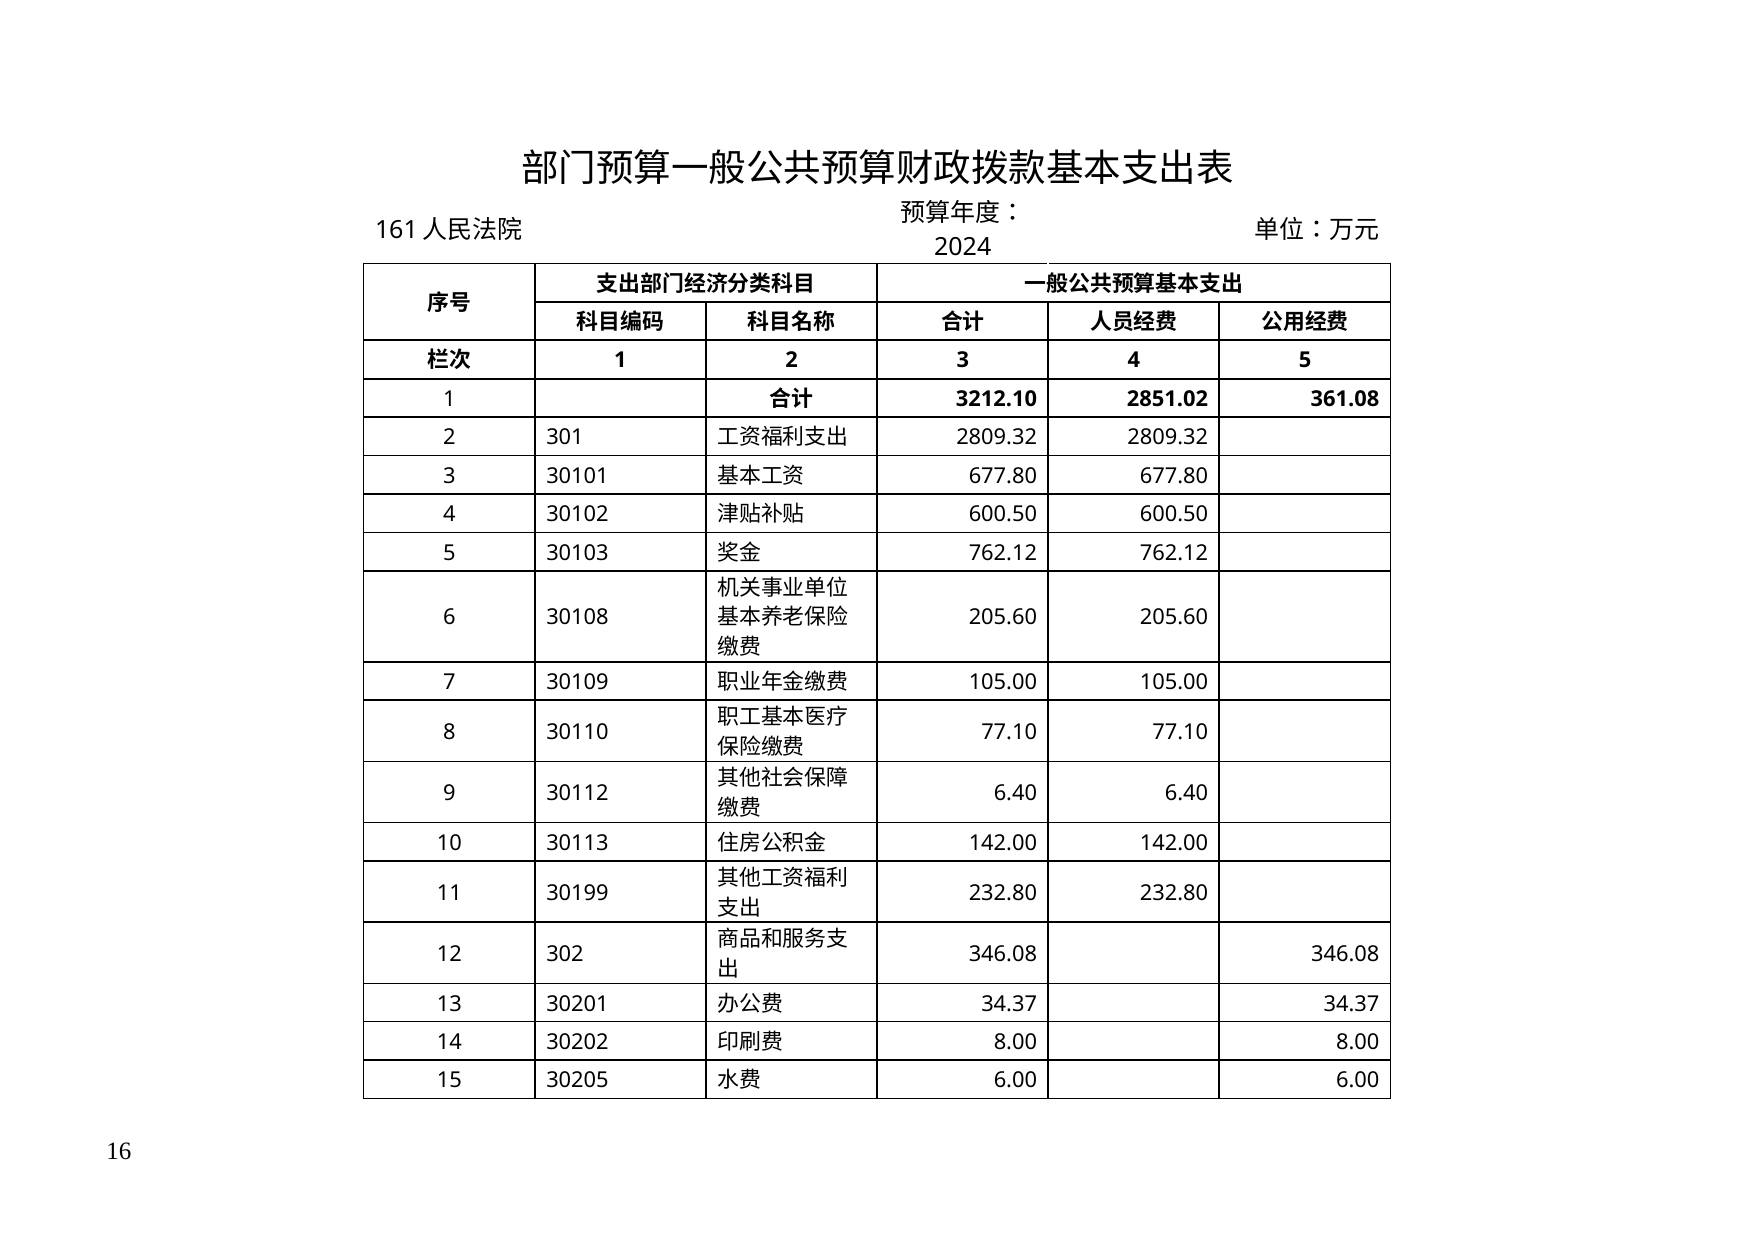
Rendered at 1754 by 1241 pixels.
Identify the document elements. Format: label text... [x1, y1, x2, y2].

table_cell 3 [364, 456, 534, 493]
table_cell 30202 [536, 1022, 705, 1059]
table_cell 11 [364, 862, 534, 921]
table_cell 机关事业单位基本养老保险缴费 [707, 572, 876, 661]
table_cell [1220, 456, 1390, 493]
table_cell [1220, 533, 1390, 570]
table_cell 工资福利支出 [707, 418, 876, 455]
table_cell 6.40 [1049, 762, 1218, 822]
table_cell [1220, 701, 1390, 761]
table_cell 10 [364, 823, 534, 860]
table_cell 一般公共预算基本支出 [878, 264, 1390, 301]
table_cell 职业年金缴费 [707, 663, 876, 699]
table_cell 15 [364, 1061, 534, 1098]
table_cell 合计 [707, 380, 876, 416]
table_cell 8.00 [1220, 1022, 1390, 1059]
table_cell 4 [364, 495, 534, 532]
table_cell 77.10 [1049, 701, 1218, 761]
table_cell 住房公积金 [707, 823, 876, 860]
table_cell 3212.10 [878, 380, 1047, 416]
table_cell 302 [536, 923, 705, 982]
table_cell 600.50 [1049, 495, 1218, 532]
table_cell 30110 [536, 701, 705, 761]
table_cell 公用经费 [1220, 303, 1390, 339]
table_cell 30101 [536, 456, 705, 493]
table_cell [1220, 762, 1390, 822]
table_cell 5 [1220, 341, 1390, 378]
table_cell 13 [364, 984, 534, 1021]
table_cell [1049, 923, 1218, 982]
table_cell [1220, 862, 1390, 921]
table_cell 其他工资福利支出 [707, 862, 876, 921]
table_cell 30102 [536, 495, 705, 532]
table_cell [1220, 495, 1390, 532]
table_cell [1049, 1022, 1218, 1059]
table_cell 30205 [536, 1061, 705, 1098]
table_cell 30112 [536, 762, 705, 822]
table_cell [1049, 984, 1218, 1021]
table_cell 30199 [536, 862, 705, 921]
text 部门预算一般公共预算财政拨款基本支出表 [106, 142, 1648, 193]
table_cell 762.12 [878, 533, 1047, 570]
table_cell 232.80 [1049, 862, 1218, 921]
table_cell 水费 [707, 1061, 876, 1098]
table_cell 105.00 [1049, 663, 1218, 699]
table_cell 栏次 [364, 341, 534, 378]
table_cell 奖金 [707, 533, 876, 570]
table_cell [1220, 663, 1390, 699]
table_cell 677.80 [878, 456, 1047, 493]
table_cell 8.00 [878, 1022, 1047, 1059]
table_cell 其他社会保障缴费 [707, 762, 876, 822]
table_header 单位：万元 [1049, 195, 1390, 262]
table_cell 30103 [536, 533, 705, 570]
table_cell 科目编码 [536, 303, 705, 339]
table_cell 5 [364, 533, 534, 570]
table_cell 6.40 [878, 762, 1047, 822]
table_cell 2809.32 [1049, 418, 1218, 455]
table_cell 34.37 [1220, 984, 1390, 1021]
table_cell 30109 [536, 663, 705, 699]
table_cell 合计 [878, 303, 1047, 339]
table_cell 77.10 [878, 701, 1047, 761]
table_cell 205.60 [878, 572, 1047, 661]
table_cell 序号 [364, 264, 534, 339]
table_cell 232.80 [878, 862, 1047, 921]
table_cell [536, 380, 705, 416]
table_cell 人员经费 [1049, 303, 1218, 339]
table_cell 6 [364, 572, 534, 661]
table_cell 600.50 [878, 495, 1047, 532]
table_cell 1 [536, 341, 705, 378]
table_cell 34.37 [878, 984, 1047, 1021]
table_cell 12 [364, 923, 534, 982]
table_cell 6.00 [878, 1061, 1047, 1098]
table_cell 4 [1049, 341, 1218, 378]
table_cell 津贴补贴 [707, 495, 876, 532]
table_cell [1220, 418, 1390, 455]
table_cell 2 [707, 341, 876, 378]
table_cell 361.08 [1220, 380, 1390, 416]
table_cell 印刷费 [707, 1022, 876, 1059]
table_cell 办公费 [707, 984, 876, 1021]
table_cell 762.12 [1049, 533, 1218, 570]
table_cell 346.08 [878, 923, 1047, 982]
table_cell 支出部门经济分类科目 [536, 264, 876, 301]
table_cell 301 [536, 418, 705, 455]
table_cell 1 [364, 380, 534, 416]
table_cell 2851.02 [1049, 380, 1218, 416]
table_cell 30108 [536, 572, 705, 661]
table_cell 6.00 [1220, 1061, 1390, 1098]
table_cell 8 [364, 701, 534, 761]
table_cell 105.00 [878, 663, 1047, 699]
table_cell 30113 [536, 823, 705, 860]
table_cell 14 [364, 1022, 534, 1059]
table_cell 3 [878, 341, 1047, 378]
table_cell [1220, 823, 1390, 860]
table_header 预算年度：2024 [878, 195, 1047, 262]
table_cell 7 [364, 663, 534, 699]
table_cell 30201 [536, 984, 705, 1021]
table_cell 2 [364, 418, 534, 455]
table_cell [1220, 572, 1390, 661]
table_cell 205.60 [1049, 572, 1218, 661]
table_cell 基本工资 [707, 456, 876, 493]
table_cell 2809.32 [878, 418, 1047, 455]
table_cell 142.00 [1049, 823, 1218, 860]
table_cell 346.08 [1220, 923, 1390, 982]
table_cell 142.00 [878, 823, 1047, 860]
table_cell 商品和服务支出 [707, 923, 876, 982]
table_header 161人民法院 [364, 195, 876, 262]
table_cell 职工基本医疗保险缴费 [707, 701, 876, 761]
table_cell 科目名称 [707, 303, 876, 339]
table_cell 9 [364, 762, 534, 822]
table_cell 677.80 [1049, 456, 1218, 493]
table_cell [1049, 1061, 1218, 1098]
